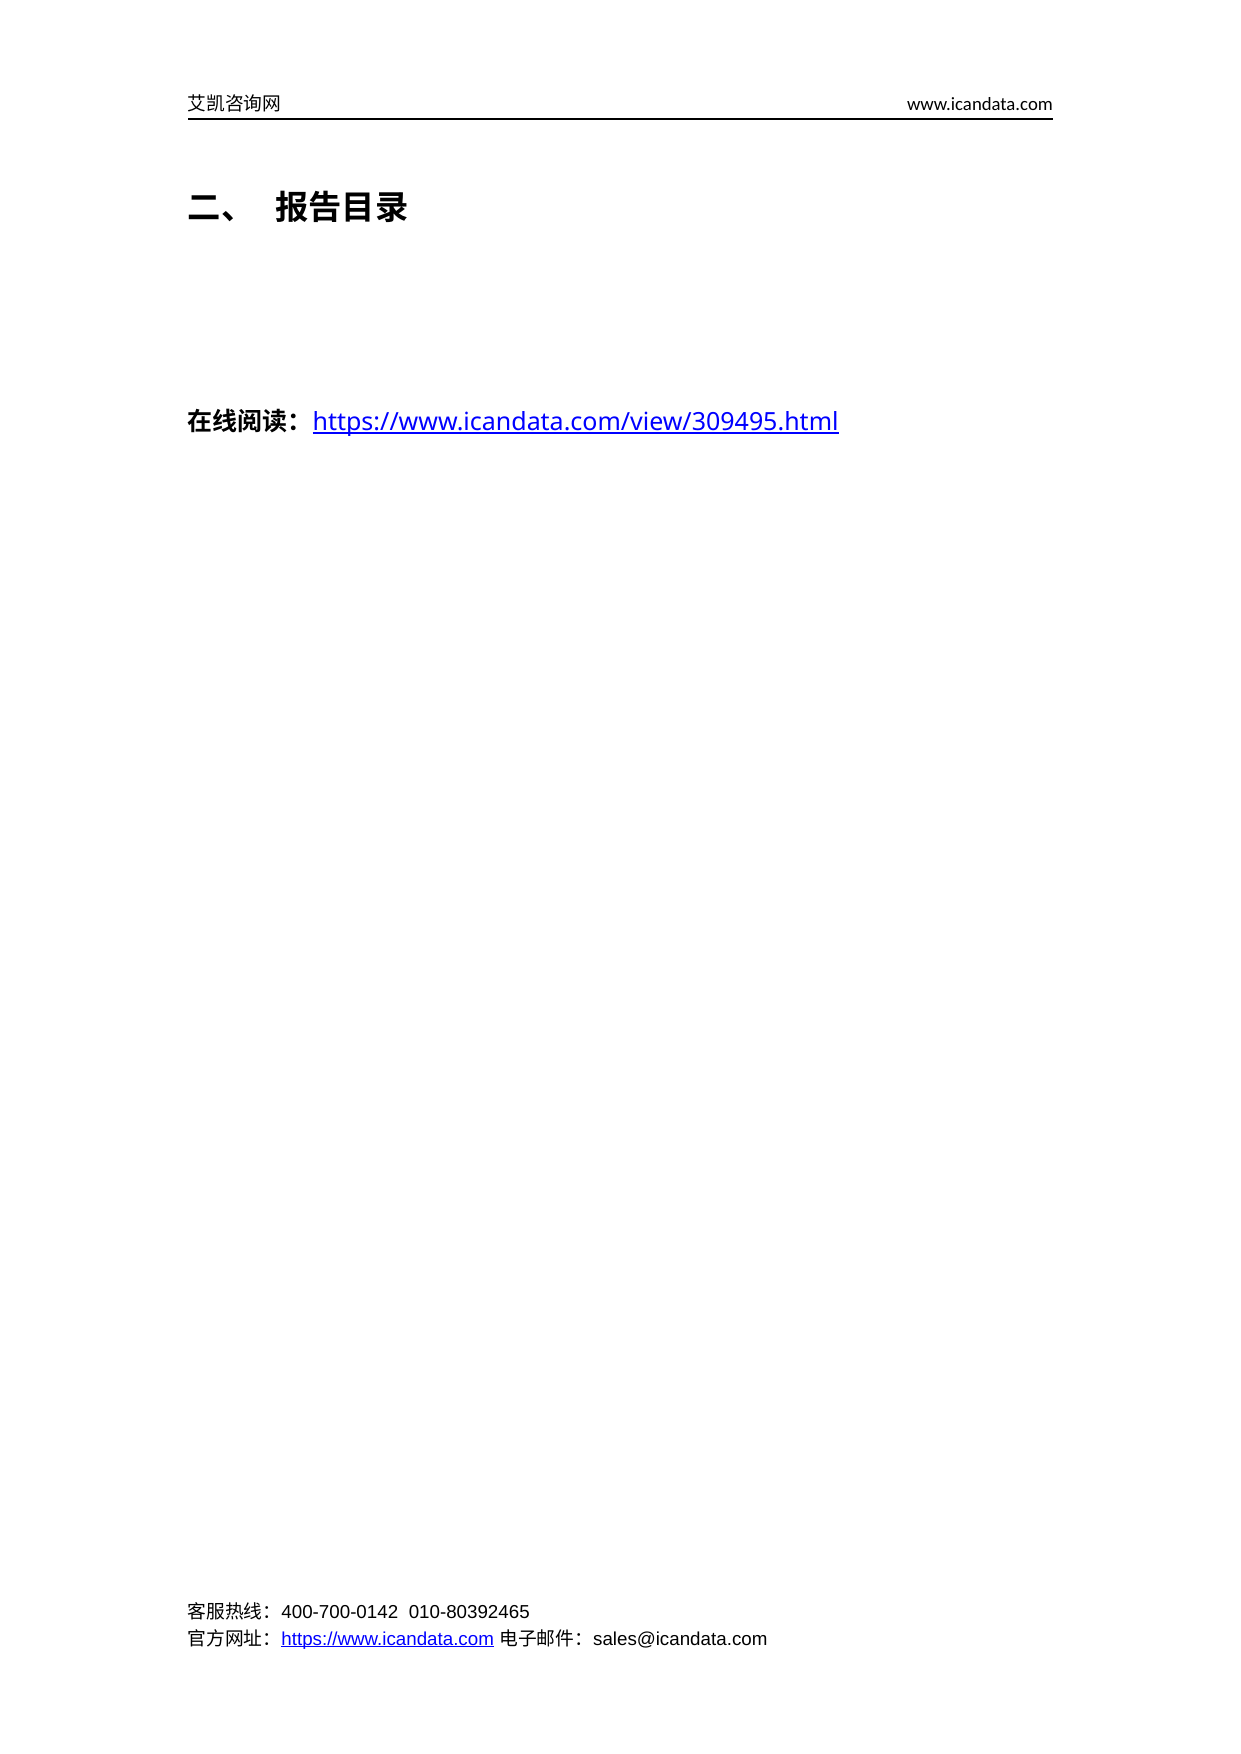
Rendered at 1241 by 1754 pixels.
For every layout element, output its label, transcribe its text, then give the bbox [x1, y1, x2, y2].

subtitle 报告目录 [187, 172, 1053, 237]
text 在线阅读：https://www.icandata.com/view/309495.html [187, 387, 1053, 452]
